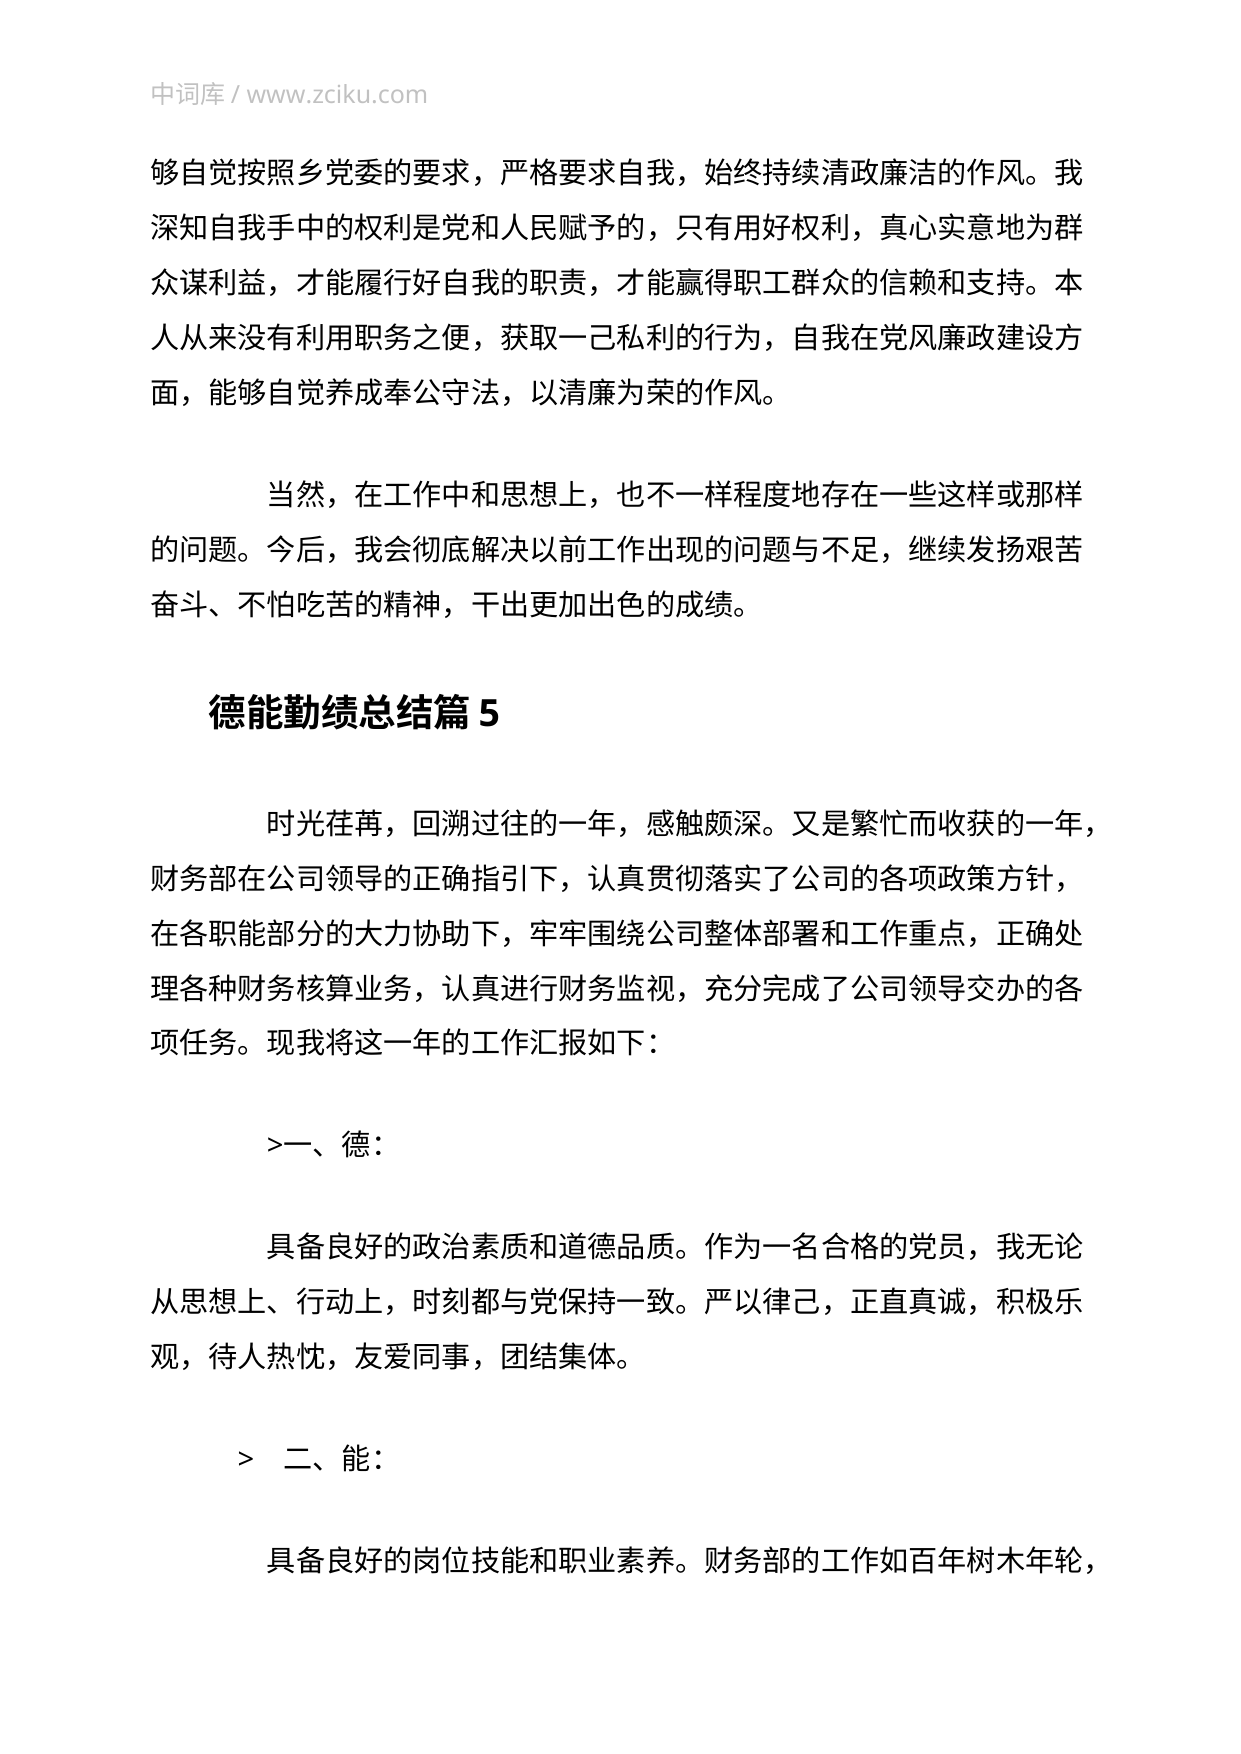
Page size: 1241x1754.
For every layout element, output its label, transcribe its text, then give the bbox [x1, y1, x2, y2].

text 当然，在工作中和思想上，也不一样程度地存在一些这样或那样的问题。今后，我会彻底解决以前工作出现的问题与不足，继续发扬艰苦奋斗、不怕吃苦的精神，干出更加出色的成绩。 [150, 471, 1090, 623]
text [150, 1537, 1090, 1580]
text 德能勤绩总结篇5 [150, 683, 1090, 737]
text 时光荏苒，回溯过往的一年，感触颇深。又是繁忙而收获的一年，财务部在公司领导的正确指引下，认真贯彻落实了公司的各项政策方针，在各职能部分的大力协助下，牢牢围绕公司整体部署和工作重点，正确处理各种财务核算业务，认真进行财务监视，充分完成了公司领导交办的各项任务。现我将这一年的工作汇报如下： [150, 801, 1090, 1062]
text > 二、能： [150, 1435, 1090, 1478]
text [150, 150, 1090, 412]
text >一、德： [150, 1122, 1090, 1164]
text 具备良好的政治素质和道德品质。作为一名合格的党员，我无论从思想上、行动上，时刻都与党保持一致。严以律己，正直真诚，积极乐观，待人热忱，友爱同事，团结集体。 [150, 1224, 1090, 1376]
